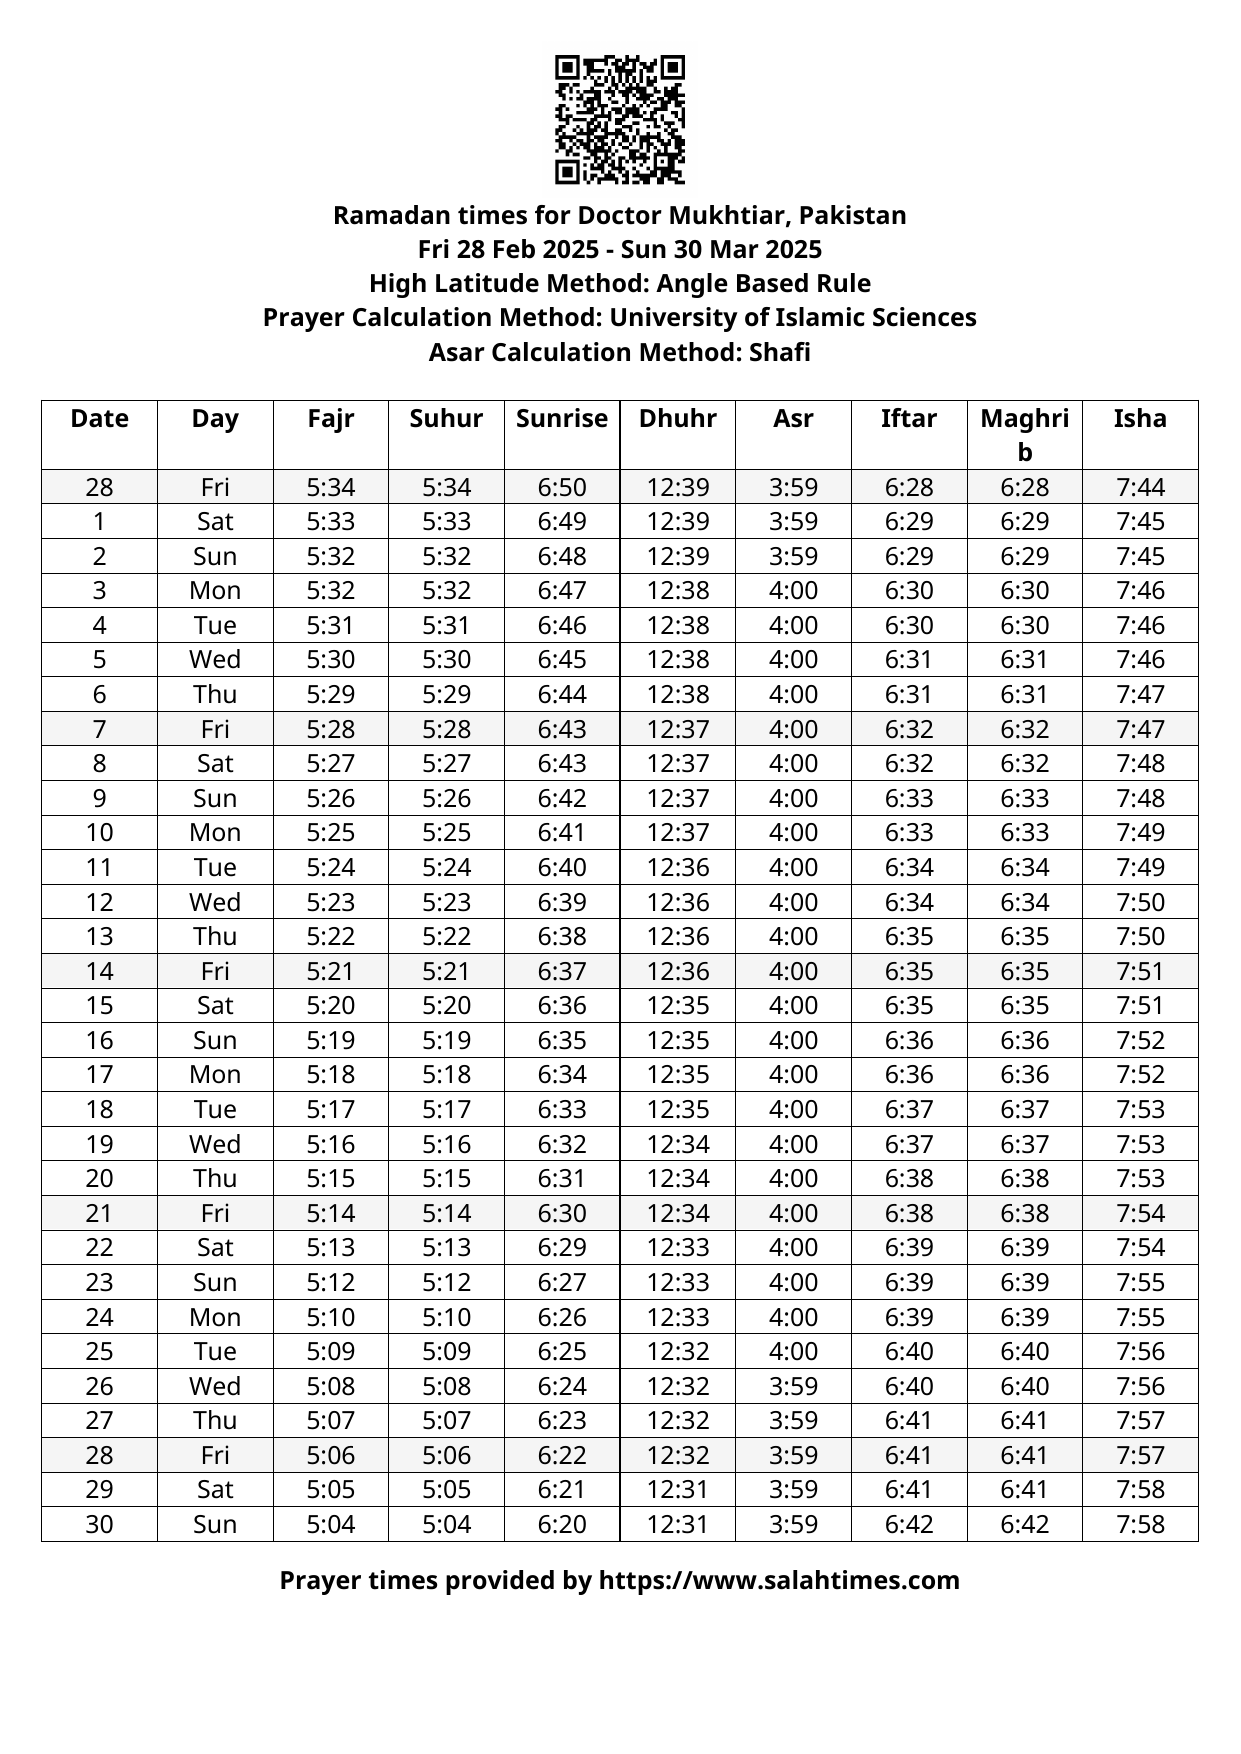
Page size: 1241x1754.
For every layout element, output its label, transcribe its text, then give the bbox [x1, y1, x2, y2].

table_cell Tue [158, 608, 273, 642]
table_cell 3:59 [736, 1404, 851, 1437]
table_cell 5:29 [389, 677, 504, 711]
text Ramadan times for Doctor Mukhtiar, Pakistan [42, 198, 1198, 232]
table_cell 3:59 [736, 504, 851, 538]
table_cell 18 [42, 1092, 157, 1126]
table_cell 17 [42, 1058, 157, 1091]
table_cell Thu [158, 1161, 273, 1195]
table_header Day [158, 401, 273, 469]
table_cell 6:35 [968, 954, 1082, 987]
table_cell 5:34 [274, 470, 388, 503]
table_cell 6:39 [852, 1265, 967, 1299]
table_cell 4:00 [736, 1196, 851, 1229]
table_cell 5:14 [389, 1196, 504, 1229]
table_cell 6:21 [505, 1473, 619, 1506]
table_cell 4:00 [736, 781, 851, 814]
table_cell 22 [42, 1231, 157, 1264]
table_cell 4:00 [736, 850, 851, 884]
table_cell 4:00 [736, 816, 851, 849]
table_cell 7:47 [1083, 712, 1198, 745]
table_cell 3:59 [736, 1473, 851, 1506]
table_cell Sat [158, 746, 273, 780]
table_cell Fri [158, 954, 273, 987]
table_cell 12:39 [621, 504, 735, 538]
table_cell 12:36 [621, 919, 735, 953]
table_cell 12:33 [621, 1231, 735, 1264]
table_cell 6:29 [852, 539, 967, 572]
table_cell 28 [42, 1438, 157, 1472]
table_cell 5:30 [389, 643, 504, 676]
table_cell 5:13 [389, 1231, 504, 1264]
table_cell 6:32 [852, 712, 967, 745]
table_cell 5:31 [389, 608, 504, 642]
table_cell 6:25 [505, 1334, 619, 1368]
table_cell 5:32 [274, 574, 388, 607]
table_cell Fri [158, 1196, 273, 1229]
table_cell 5:23 [274, 885, 388, 918]
table_cell 5:24 [274, 850, 388, 884]
table_cell 5:19 [274, 1023, 388, 1057]
table_cell 6:35 [852, 954, 967, 987]
table_cell 12:36 [621, 850, 735, 884]
table_cell 7:58 [1083, 1473, 1198, 1506]
table_cell 6:22 [505, 1438, 619, 1472]
table_cell 4:00 [736, 574, 851, 607]
table_cell 5:28 [389, 712, 504, 745]
table_cell 4:00 [736, 919, 851, 953]
table_cell 4:00 [736, 712, 851, 745]
table_cell 12 [42, 885, 157, 918]
table_cell Sun [158, 539, 273, 572]
table_cell 7:56 [1083, 1369, 1198, 1402]
table_cell 12:36 [621, 954, 735, 987]
table_cell 6:30 [505, 1196, 619, 1229]
table_cell 6:24 [505, 1369, 619, 1402]
table_cell 7:47 [1083, 677, 1198, 711]
table_cell 6:41 [852, 1473, 967, 1506]
table_header Maghrib [968, 401, 1082, 469]
table_cell 6:32 [968, 712, 1082, 745]
table_cell Tue [158, 1334, 273, 1368]
table_cell 5:29 [274, 677, 388, 711]
table_cell 7:56 [1083, 1334, 1198, 1368]
table_cell 6:39 [968, 1300, 1082, 1333]
table_cell 5:17 [274, 1092, 388, 1126]
table_cell 3 [42, 574, 157, 607]
table_cell 5:22 [274, 919, 388, 953]
table_cell 5:14 [274, 1196, 388, 1229]
table_cell 6:41 [852, 1438, 967, 1472]
table_cell 6:23 [505, 1404, 619, 1437]
table_cell 6:41 [968, 1404, 1082, 1437]
table_cell 19 [42, 1127, 157, 1160]
table_cell 8 [42, 746, 157, 780]
table_cell 6:47 [505, 574, 619, 607]
table_cell 10 [42, 816, 157, 849]
table_cell 6:30 [968, 574, 1082, 607]
table_cell 4:00 [736, 1058, 851, 1091]
table_cell 6:44 [505, 677, 619, 711]
table_cell 6:20 [505, 1507, 619, 1541]
table_header Sunrise [505, 401, 619, 469]
table_cell 6:41 [968, 1438, 1082, 1472]
table_cell 6:34 [968, 850, 1082, 884]
table_cell Mon [158, 1300, 273, 1333]
table_cell 4:00 [736, 989, 851, 1022]
table_cell 27 [42, 1404, 157, 1437]
table_cell 6:35 [852, 989, 967, 1022]
table_cell 28 [42, 470, 157, 503]
table_cell Sat [158, 989, 273, 1022]
table_cell 12:36 [621, 885, 735, 918]
table_cell 12:32 [621, 1404, 735, 1437]
table_cell 5:10 [389, 1300, 504, 1333]
table_cell 3:59 [736, 539, 851, 572]
table_cell 24 [42, 1300, 157, 1333]
table_cell 6:29 [852, 504, 967, 538]
table_cell Thu [158, 1404, 273, 1437]
table_cell 6:39 [968, 1231, 1082, 1264]
table_cell 6:33 [968, 781, 1082, 814]
table_cell 12:37 [621, 746, 735, 780]
table_cell 4:00 [736, 1092, 851, 1126]
table_cell 7:49 [1083, 850, 1198, 884]
table_cell Wed [158, 643, 273, 676]
table_cell Fri [158, 712, 273, 745]
table_cell 12:31 [621, 1473, 735, 1506]
table_cell 6:36 [968, 1023, 1082, 1057]
table_cell 7:51 [1083, 954, 1198, 987]
table_cell Fri [158, 1438, 273, 1472]
table_cell 12:35 [621, 1092, 735, 1126]
table_cell 4:00 [736, 608, 851, 642]
table_cell 6:35 [968, 989, 1082, 1022]
table_cell 6:43 [505, 746, 619, 780]
table_cell 6:38 [852, 1161, 967, 1195]
table_cell 7:58 [1083, 1507, 1198, 1541]
table_cell 6:39 [852, 1300, 967, 1333]
table_cell 6:27 [505, 1265, 619, 1299]
table_cell 6:30 [968, 608, 1082, 642]
table_cell 5:22 [389, 919, 504, 953]
table_cell Sat [158, 1473, 273, 1506]
table_header Asr [736, 401, 851, 469]
table_cell 5:19 [389, 1023, 504, 1057]
table_cell 5:17 [389, 1092, 504, 1126]
table_cell 12:34 [621, 1161, 735, 1195]
table_cell 7:52 [1083, 1058, 1198, 1091]
table_cell 7:52 [1083, 1023, 1198, 1057]
table_cell 7:57 [1083, 1404, 1198, 1437]
table_cell Sun [158, 1023, 273, 1057]
table_cell 12:34 [621, 1196, 735, 1229]
table_cell 6:39 [968, 1265, 1082, 1299]
table_cell 4:00 [736, 746, 851, 780]
table_cell 6:42 [852, 1507, 967, 1541]
table_cell 30 [42, 1507, 157, 1541]
table_cell 5:32 [389, 539, 504, 572]
table_cell 7:57 [1083, 1438, 1198, 1472]
table_cell 7:46 [1083, 608, 1198, 642]
table_cell 1 [42, 504, 157, 538]
table_cell 13 [42, 919, 157, 953]
table_cell Mon [158, 816, 273, 849]
table_cell 6:40 [852, 1334, 967, 1368]
table_cell Tue [158, 850, 273, 884]
text Fri 28 Feb 2025 - Sun 30 Mar 2025 [42, 232, 1198, 266]
table_cell 6:29 [505, 1231, 619, 1264]
table_cell 6:29 [968, 539, 1082, 572]
table_cell 7:46 [1083, 643, 1198, 676]
table_cell 5:04 [389, 1507, 504, 1541]
table_cell 6:31 [852, 643, 967, 676]
table_cell Mon [158, 574, 273, 607]
table_cell 7:49 [1083, 816, 1198, 849]
table_cell 5:06 [274, 1438, 388, 1472]
table_cell 5:08 [389, 1369, 504, 1402]
table_cell 3:59 [736, 470, 851, 503]
table_cell 16 [42, 1023, 157, 1057]
table_cell 7:53 [1083, 1092, 1198, 1126]
table_cell 20 [42, 1161, 157, 1195]
table_cell 12:34 [621, 1127, 735, 1160]
table_cell Thu [158, 677, 273, 711]
table_cell 5:04 [274, 1507, 388, 1541]
table_cell 5:27 [274, 746, 388, 780]
table_cell 6:49 [505, 504, 619, 538]
table_cell 4:00 [736, 1265, 851, 1299]
table_cell 12:35 [621, 1058, 735, 1091]
table_cell Sat [158, 504, 273, 538]
table_cell 6:37 [852, 1092, 967, 1126]
table_cell 5:09 [389, 1334, 504, 1368]
table_cell 6:33 [505, 1092, 619, 1126]
table_cell 3:59 [736, 1507, 851, 1541]
table_cell 5:34 [389, 470, 504, 503]
table_cell 12:39 [621, 470, 735, 503]
table_cell 5:20 [389, 989, 504, 1022]
table_cell 6:36 [852, 1023, 967, 1057]
table_cell 6:38 [968, 1196, 1082, 1229]
table_cell 21 [42, 1196, 157, 1229]
table_cell 5:07 [389, 1404, 504, 1437]
table_cell 5:18 [274, 1058, 388, 1091]
table_cell Mon [158, 1058, 273, 1091]
table_header Isha [1083, 401, 1198, 469]
table_cell 6:46 [505, 608, 619, 642]
table_cell 6:31 [968, 643, 1082, 676]
table_cell 12:38 [621, 643, 735, 676]
table_cell 7:45 [1083, 504, 1198, 538]
table_cell 6:40 [852, 1369, 967, 1402]
table_cell 5:26 [389, 781, 504, 814]
table_cell 6:29 [968, 504, 1082, 538]
table_cell 6:40 [968, 1334, 1082, 1368]
table_cell 12:37 [621, 712, 735, 745]
table_cell 5:08 [274, 1369, 388, 1402]
table_cell 23 [42, 1265, 157, 1299]
table_cell 12:38 [621, 574, 735, 607]
table_cell Thu [158, 919, 273, 953]
table_cell 6:28 [852, 470, 967, 503]
table_cell 5:18 [389, 1058, 504, 1091]
table_cell 7:50 [1083, 885, 1198, 918]
table_header Dhuhr [621, 401, 735, 469]
table_cell 29 [42, 1473, 157, 1506]
table_cell 12:39 [621, 539, 735, 572]
table_cell 5:20 [274, 989, 388, 1022]
table_cell 7:53 [1083, 1127, 1198, 1160]
table_cell 12:32 [621, 1369, 735, 1402]
table_cell 7:46 [1083, 574, 1198, 607]
table_cell 6:26 [505, 1300, 619, 1333]
table_cell 7:44 [1083, 470, 1198, 503]
table_cell 6:43 [505, 712, 619, 745]
table_cell 6:31 [505, 1161, 619, 1195]
table_cell 12:35 [621, 989, 735, 1022]
table_cell 7:55 [1083, 1300, 1198, 1333]
table_cell 6:48 [505, 539, 619, 572]
table_cell 6:33 [852, 816, 967, 849]
table_cell 7:51 [1083, 989, 1198, 1022]
table_header Date [42, 401, 157, 469]
text Prayer Calculation Method: University of Islamic Sciences [42, 300, 1198, 334]
table_cell 7:50 [1083, 919, 1198, 953]
table_cell 4:00 [736, 1161, 851, 1195]
table_cell 5:13 [274, 1231, 388, 1264]
table_cell 15 [42, 989, 157, 1022]
table_cell 5:32 [389, 574, 504, 607]
table_cell 5:24 [389, 850, 504, 884]
table_cell 14 [42, 954, 157, 987]
text High Latitude Method: Angle Based Rule [42, 266, 1198, 300]
table_cell 6:50 [505, 470, 619, 503]
table_cell 4:00 [736, 643, 851, 676]
table_cell 12:33 [621, 1300, 735, 1333]
table_cell 6:39 [852, 1231, 967, 1264]
table_cell 6:36 [505, 989, 619, 1022]
table_cell 7:48 [1083, 781, 1198, 814]
table_cell 4:00 [736, 677, 851, 711]
table_cell 5:21 [274, 954, 388, 987]
table_cell 6:38 [852, 1196, 967, 1229]
table_cell 6:28 [968, 470, 1082, 503]
table_cell Sun [158, 1265, 273, 1299]
table_cell 6:37 [968, 1092, 1082, 1126]
table_cell 5:27 [389, 746, 504, 780]
table_cell 5:23 [389, 885, 504, 918]
table_cell 4 [42, 608, 157, 642]
table_cell 12:38 [621, 677, 735, 711]
table_cell 5:31 [274, 608, 388, 642]
table_cell 5:05 [274, 1473, 388, 1506]
table_cell 3:59 [736, 1438, 851, 1472]
table_cell 4:00 [736, 1334, 851, 1368]
table_cell 4:00 [736, 1300, 851, 1333]
table_cell 6:34 [852, 885, 967, 918]
table_cell 6:33 [852, 781, 967, 814]
table_cell 6:37 [852, 1127, 967, 1160]
table_cell 5:25 [389, 816, 504, 849]
table_cell 6:32 [505, 1127, 619, 1160]
table_cell 6:35 [852, 919, 967, 953]
table_cell 6:35 [505, 1023, 619, 1057]
table_cell 7:53 [1083, 1161, 1198, 1195]
table_header Suhur [389, 401, 504, 469]
table_cell 12:32 [621, 1438, 735, 1472]
table_cell 6:42 [505, 781, 619, 814]
text Prayer times provided by https://www.salahtimes.com [42, 1563, 1198, 1597]
table_cell 5:16 [389, 1127, 504, 1160]
table_cell 7:55 [1083, 1265, 1198, 1299]
table_cell 5:07 [274, 1404, 388, 1437]
table_cell 6:36 [968, 1058, 1082, 1091]
table_cell Sun [158, 781, 273, 814]
table_cell 9 [42, 781, 157, 814]
table_cell 5:12 [389, 1265, 504, 1299]
table_cell 12:37 [621, 781, 735, 814]
table_header Iftar [852, 401, 967, 469]
table_cell 6:36 [852, 1058, 967, 1091]
table_cell Tue [158, 1092, 273, 1126]
table_cell 7:54 [1083, 1231, 1198, 1264]
table_cell 6:42 [968, 1507, 1082, 1541]
table_cell 6:40 [505, 850, 619, 884]
table_cell Wed [158, 885, 273, 918]
table_cell 4:00 [736, 885, 851, 918]
table_cell 6:32 [968, 746, 1082, 780]
table_cell 12:35 [621, 1023, 735, 1057]
table_cell 26 [42, 1369, 157, 1402]
table_cell 3:59 [736, 1369, 851, 1402]
table_cell 12:32 [621, 1334, 735, 1368]
table_cell 6:38 [505, 919, 619, 953]
table_cell 4:00 [736, 1127, 851, 1160]
table_cell 6:31 [852, 677, 967, 711]
table_cell 5:12 [274, 1265, 388, 1299]
table_cell 6:39 [505, 885, 619, 918]
table_cell 6:33 [968, 816, 1082, 849]
table_cell 7:45 [1083, 539, 1198, 572]
table_cell 6:45 [505, 643, 619, 676]
table_cell 5:09 [274, 1334, 388, 1368]
text Asar Calculation Method: Shafi [42, 334, 1198, 368]
table_cell 5:15 [274, 1161, 388, 1195]
table_cell 4:00 [736, 1231, 851, 1264]
table_cell 7:48 [1083, 746, 1198, 780]
table_cell 6:34 [968, 885, 1082, 918]
table_cell 4:00 [736, 954, 851, 987]
table_cell 6 [42, 677, 157, 711]
table_cell 5:30 [274, 643, 388, 676]
table_cell 6:37 [505, 954, 619, 987]
table_cell 6:34 [852, 850, 967, 884]
table_cell 4:00 [736, 1023, 851, 1057]
table_cell 11 [42, 850, 157, 884]
table_cell Sun [158, 1507, 273, 1541]
table_cell 5:10 [274, 1300, 388, 1333]
table_cell 5:28 [274, 712, 388, 745]
table_cell 5:32 [274, 539, 388, 572]
table_cell Sat [158, 1231, 273, 1264]
table_cell 5:05 [389, 1473, 504, 1506]
table_cell 6:30 [852, 608, 967, 642]
table_cell 12:33 [621, 1265, 735, 1299]
table_cell 5:16 [274, 1127, 388, 1160]
table_cell 6:41 [968, 1473, 1082, 1506]
picture [542, 41, 699, 198]
table_cell 5 [42, 643, 157, 676]
table_cell 12:38 [621, 608, 735, 642]
table_cell 5:21 [389, 954, 504, 987]
table_cell 5:15 [389, 1161, 504, 1195]
table_cell 5:33 [274, 504, 388, 538]
table_cell 25 [42, 1334, 157, 1368]
table_cell 7 [42, 712, 157, 745]
table_cell 5:33 [389, 504, 504, 538]
table_cell Wed [158, 1127, 273, 1160]
table_cell 7:54 [1083, 1196, 1198, 1229]
table_cell 6:37 [968, 1127, 1082, 1160]
table_header Fajr [274, 401, 388, 469]
table_cell 5:26 [274, 781, 388, 814]
table_cell 5:25 [274, 816, 388, 849]
table_cell 6:40 [968, 1369, 1082, 1402]
table_cell 6:41 [505, 816, 619, 849]
table_cell 6:41 [852, 1404, 967, 1437]
table_cell 6:38 [968, 1161, 1082, 1195]
table_cell 12:37 [621, 816, 735, 849]
table_cell 6:35 [968, 919, 1082, 953]
table_cell 6:32 [852, 746, 967, 780]
table_cell 6:31 [968, 677, 1082, 711]
table_cell 6:34 [505, 1058, 619, 1091]
table_cell Wed [158, 1369, 273, 1402]
table_cell 2 [42, 539, 157, 572]
table_cell 5:06 [389, 1438, 504, 1472]
table_cell 6:30 [852, 574, 967, 607]
table_cell 12:31 [621, 1507, 735, 1541]
table_cell Fri [158, 470, 273, 503]
